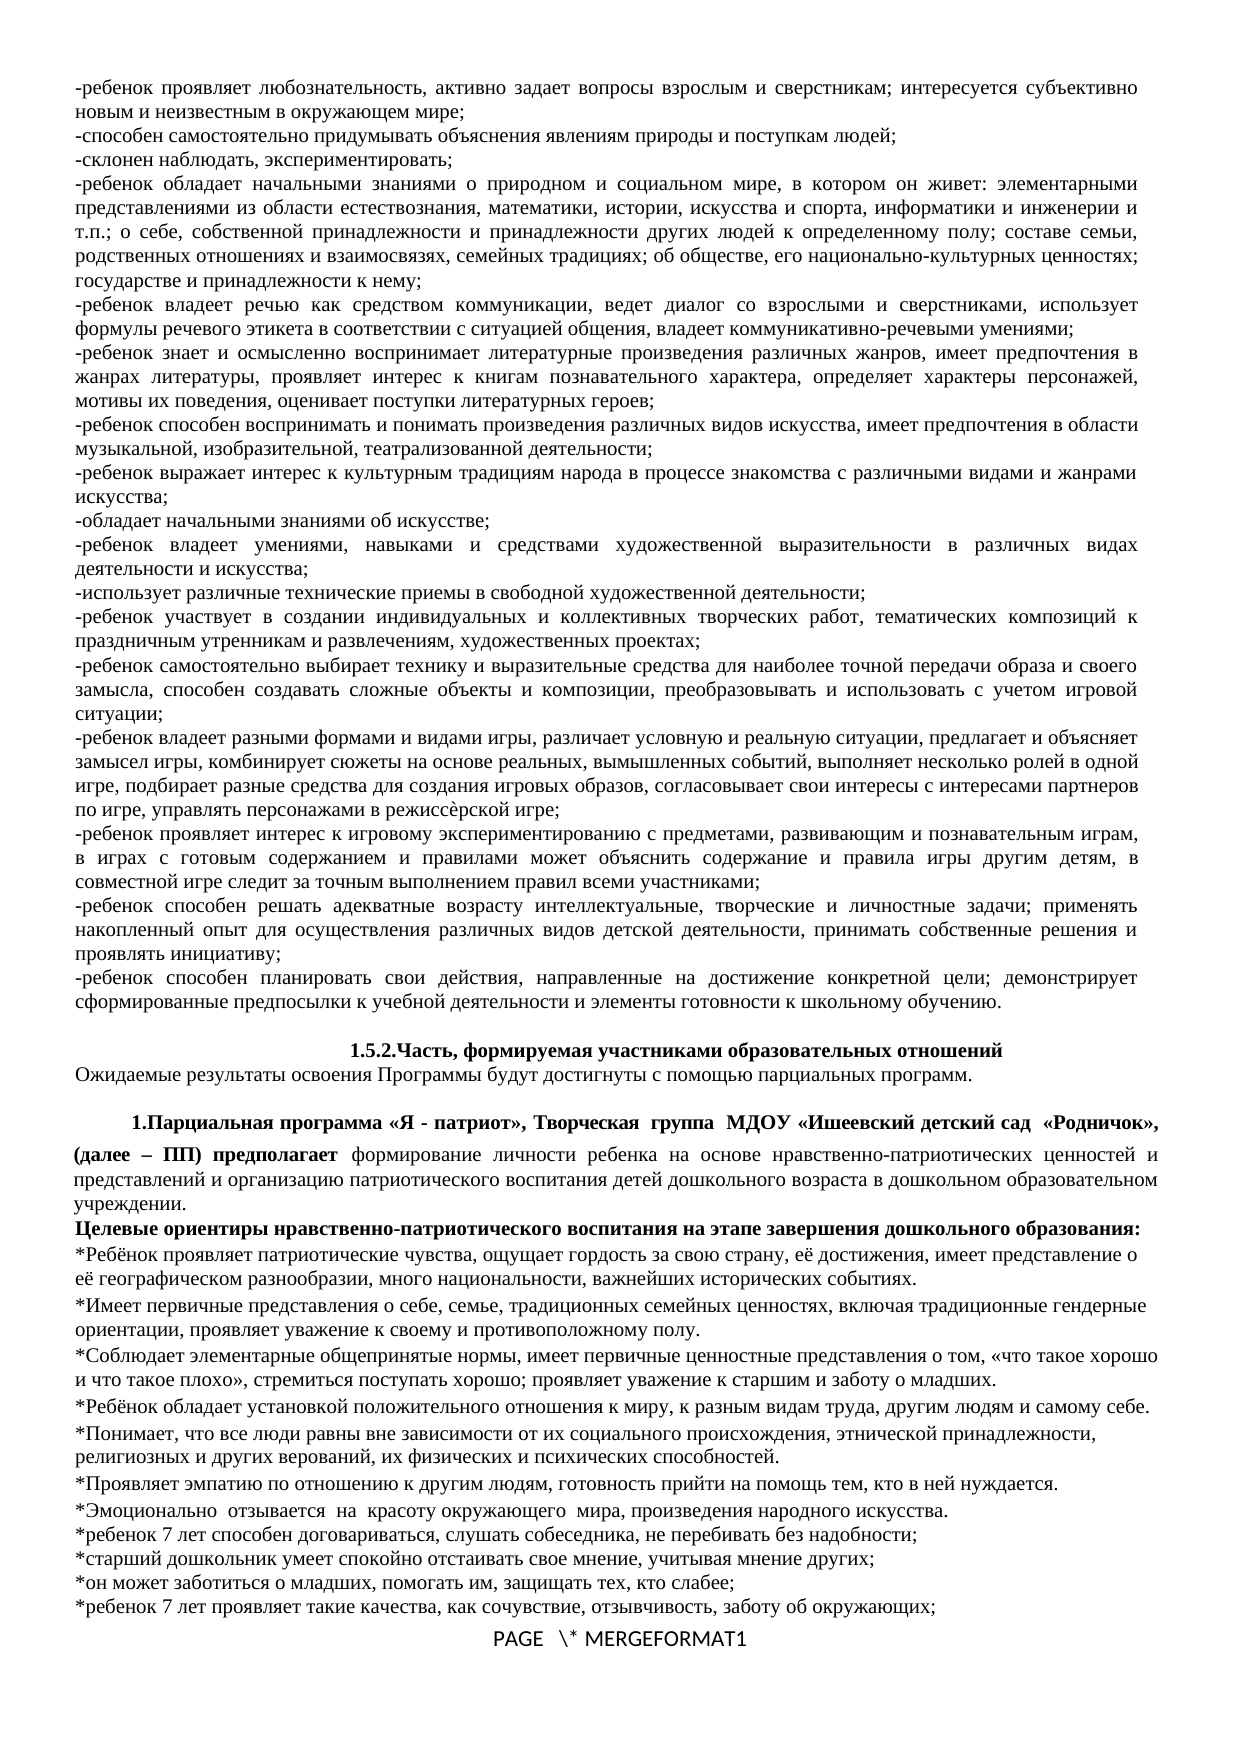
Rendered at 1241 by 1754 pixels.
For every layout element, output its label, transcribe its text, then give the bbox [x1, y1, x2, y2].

text *Имеет первичные представления о себе, семье, традиционных семейных ценностях, включая традиционные гендерные ориентации, проявляет уважение к своему и противоположному полу. [75, 1293, 1159, 1341]
text -склонен наблюдать, экспериментировать; [75, 147, 1139, 171]
text *Эмоционально отзывается на красоту окружающего мира, произведения народного искусства. [75, 1498, 1159, 1522]
text -ребенок владеет умениями, навыками и средствами художественной выразительности в различных видах деятельности и искусства; [75, 532, 1139, 580]
text *Проявляет эмпатию по отношению к другим людям, готовность прийти на помощь тем, кто в ней нуждается. [75, 1471, 1159, 1495]
text -способен самостоятельно придумывать объяснения явлениям природы и поступкам людей; [75, 123, 1139, 147]
text -ребенок владеет речью как средством коммуникации, ведет диалог со взрослыми и сверстниками, использует формулы речевого этикета в соответствии с ситуацией общения, владеет коммуникативно-речевыми умениями; [75, 292, 1139, 340]
text *он может заботиться о младших, помогать им, защищать тех, кто слабее; [75, 1570, 1165, 1594]
text -ребенок знает и осмысленно воспринимает литературные произведения различных жанров, имеет предпочтения в жанрах литературы, проявляет интерес к книгам познавательного характера, определяет характеры персонажей, мотивы их поведения, оценивает поступки литературных героев; [75, 340, 1139, 412]
text -ребенок владеет разными формами и видами игры, различает условную и реальную ситуации, предлагает и объясняет замысел игры, комбинирует сюжеты на основе реальных, вымышленных событий, выполняет несколько ролей в одной игре, подбирает разные средства для создания игровых образов, согласовывает свои интересы с интересами партнеров по игре, управлять персонажами в режиссѐрской игре; [75, 725, 1140, 821]
text Ожидаемые результаты освоения Программы будут достигнуты с помощью парциальных программ. [75, 1062, 1165, 1086]
text -ребенок проявляет интерес к игровому экспериментированию с предметами, развивающим и познавательным играм, в играх с готовым содержанием и правилами может объяснить содержание и правила игры другим детям, в совместной игре следит за точным выполнением правил всеми участниками; [75, 821, 1140, 893]
text -ребенок проявляет любознательность, активно задает вопросы взрослым и сверстникам; интересуется субъективно новым и неизвестным в окружающем мире; [75, 75, 1139, 123]
text *ребенок 7 лет проявляет такие качества, как сочувствие, отзывчивость, заботу об окружающих; [75, 1594, 1165, 1618]
text Целевые ориентиры нравственно-патриотического воспитания на этапе завершения дошкольного образования: [75, 1215, 1165, 1239]
list 1.5.2.Часть, формируемая участниками образовательных отношений [187, 1037, 1165, 1062]
text -ребенок участвует в создании индивидуальных и коллективных творческих работ, тематических композиций к праздничным утренникам и развлечениям, художественных проектах; [75, 604, 1139, 652]
text *Ребёнок проявляет патриотические чувства, ощущает гордость за свою страну, её достижения, имеет представление о её географическом разнообразии, много национальности, важнейших исторических событиях. [75, 1242, 1159, 1290]
text *ребенок 7 лет способен договариваться, слушать собеседника, не перебивать без надобности; [75, 1522, 1165, 1546]
text *старший дошкольник умеет спокойно отстаивать свое мнение, учитывая мнение других; [75, 1546, 1165, 1570]
text -ребенок выражает интерес к культурным традициям народа в процессе знакомства с различными видами и жанрами искусства; [75, 460, 1138, 508]
text *Ребёнок обладает установкой положительного отношения к миру, к разным видам труда, другим людям и самому себе. [75, 1394, 1159, 1418]
text -ребенок самостоятельно выбирает технику и выразительные средства для наиболее точной передачи образа и своего замысла, способен создавать сложные объекты и композиции, преобразовывать и использовать с учетом игровой ситуации; [75, 652, 1139, 725]
text -ребенок способен планировать свои действия, направленные на достижение конкретной цели; демонстрирует сформированные предпосылки к учебной деятельности и элементы готовности к школьному обучению. [75, 965, 1139, 1013]
text -ребенок обладает начальными знаниями о природном и социальном мире, в котором он живет: элементарными представлениями из области естествознания, математики, истории, искусства и спорта, информатики и инженерии и т.п.; о себе, собственной принадлежности и принадлежности других людей к определенному полу; составе семьи, родственных отношениях и взаимосвязях, семейных традициях; об обществе, его национально-культурных ценностях; государстве и принадлежности к нему; [75, 171, 1140, 292]
text -обладает начальными знаниями об искусстве; [75, 508, 1138, 532]
text 1.Парциальная программа «Я - патриот», Творческая группа МДОУ «Ишеевский детский сад «Родничок», (далее – ПП) предполагает формирование личности ребенка на основе нравственно-патриотических ценностей и представлений и организацию патриотического воспитания детей дошкольного возраста в дошкольном образовательном учреждении. [73, 1110, 1159, 1215]
text -ребенок способен решать адекватные возрасту интеллектуальные, творческие и личностные задачи; применять накопленный опыт для осуществления различных видов детской деятельности, принимать собственные решения и проявлять инициативу; [75, 893, 1139, 965]
text -использует различные технические приемы в свободной художественной деятельности; [75, 580, 1139, 604]
text *Понимает, что все люди равны вне зависимости от их социального происхождения, этнической принадлежности, религиозных и других верований, их физических и психических способностей. [75, 1420, 1159, 1468]
text -ребенок способен воспринимать и понимать произведения различных видов искусства, имеет предпочтения в области музыкальной, изобразительной, театрализованной деятельности; [75, 412, 1139, 460]
text *Соблюдает элементарные общепринятые нормы, имеет первичные ценностные представления о том, «что такое хорошо и что такое плохо», стремиться поступать хорошо; проявляет уважение к старшим и заботу о младших. [75, 1343, 1159, 1391]
